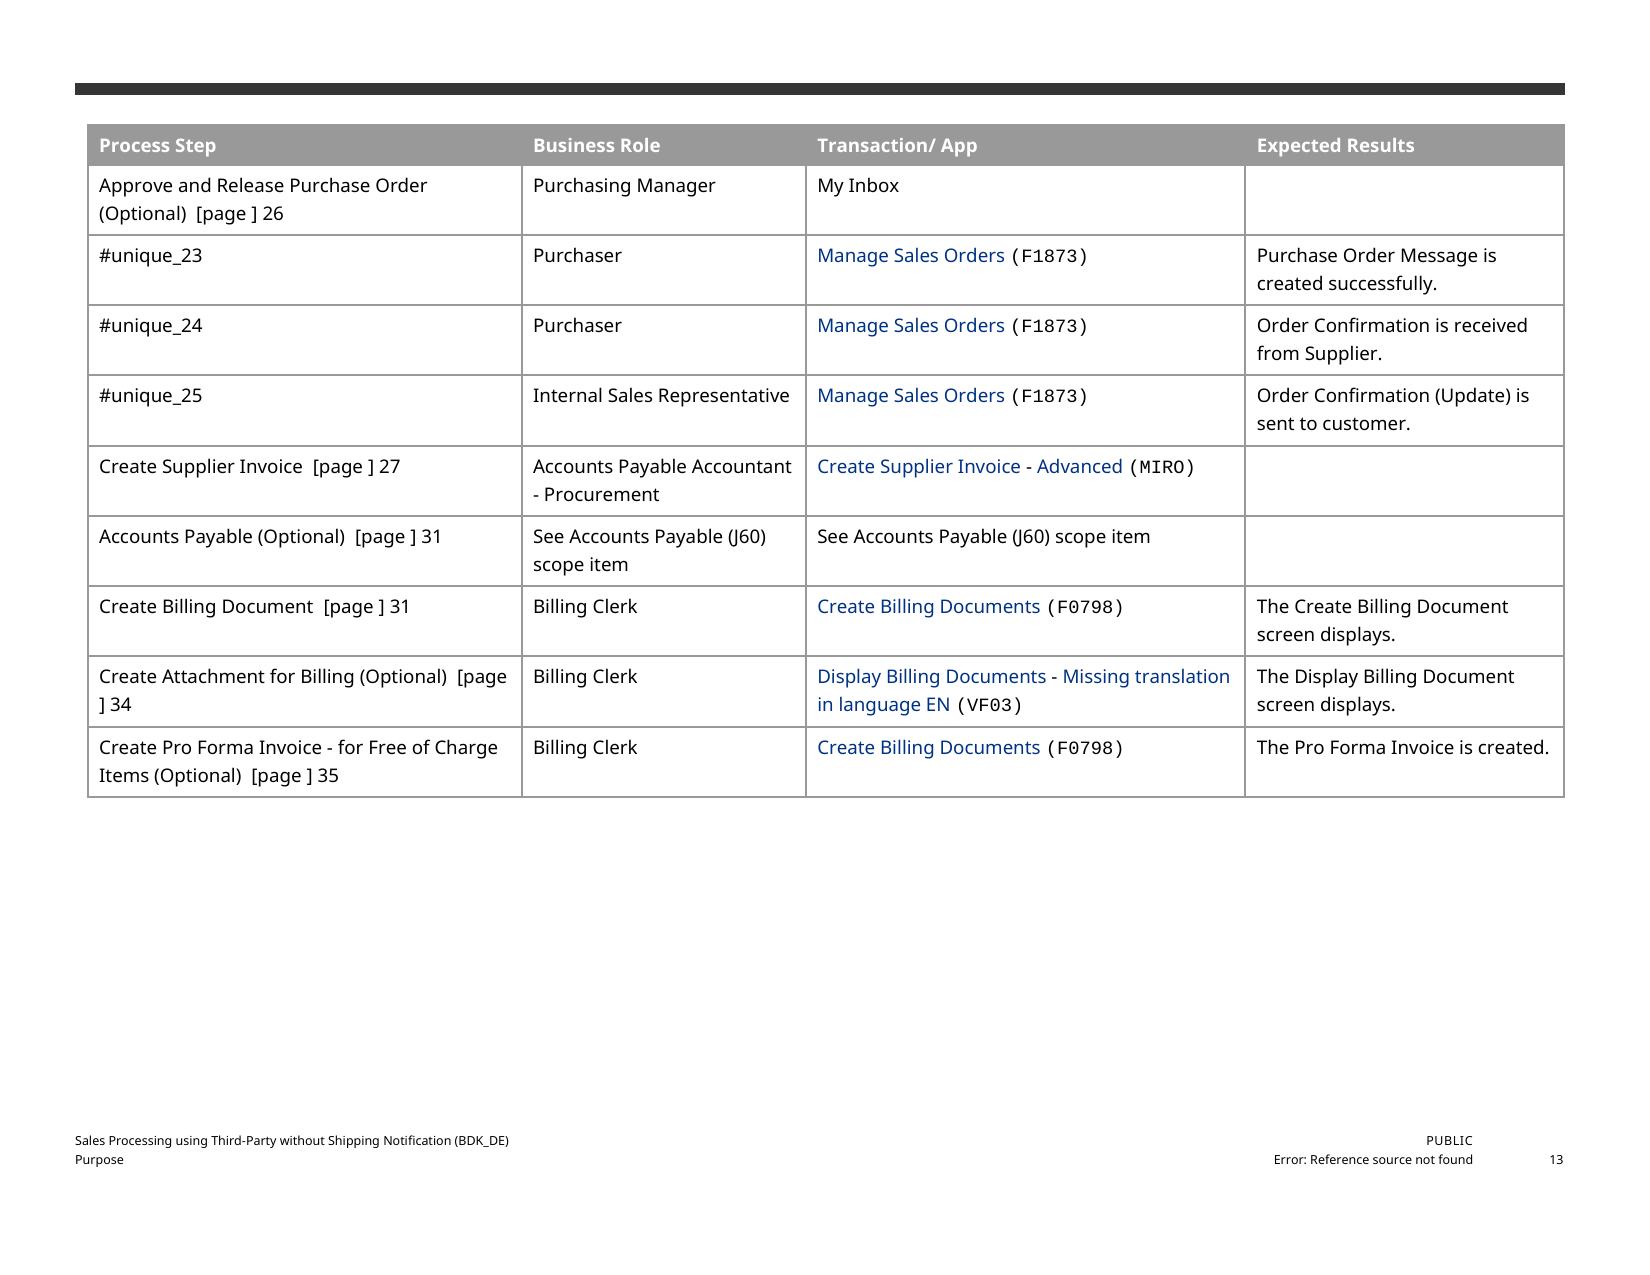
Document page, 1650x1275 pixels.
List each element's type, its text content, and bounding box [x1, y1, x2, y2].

table_cell Accounts Payable (Optional) [page ] 28 [89, 517, 521, 585]
table_cell Approve and Release Purchase Order (Optional) [page ] 23 [89, 166, 521, 234]
table_cell Purchaser [523, 236, 805, 304]
table_header Transaction/ App [807, 126, 1244, 164]
table_cell Purchase Order Message is created successfully. [1246, 236, 1563, 304]
table_cell Order Confirmation (Update) is sent to customer. [1246, 376, 1563, 444]
table_header Business Role [523, 126, 805, 164]
table_cell Purchaser [523, 306, 805, 374]
table_cell Create Billing Documents (F0798) [807, 728, 1244, 796]
table_cell [1246, 447, 1563, 515]
table_cell The Pro Forma Invoice is created. [1246, 728, 1563, 796]
table_cell Accounts Payable Accountant - Procurement [523, 447, 805, 515]
table_cell #unique_24 [89, 306, 521, 374]
table_header Process Step [89, 126, 521, 164]
table_cell #unique_23 [89, 236, 521, 304]
table_cell Internal Sales Representative [523, 376, 805, 444]
table_cell Order Confirmation is received from Supplier. [1246, 306, 1563, 374]
table_cell #unique_25 [89, 376, 521, 444]
table_cell My Inbox [807, 166, 1244, 234]
table_cell Purchasing Manager [523, 166, 805, 234]
table_cell Billing Clerk [523, 728, 805, 796]
table_header Expected Results [1246, 126, 1563, 164]
table_cell Create Pro Forma Invoice - for Free of Charge Items (Optional) [page ] 32 [89, 728, 521, 796]
table_cell The Display Billing Document screen displays. [1246, 657, 1563, 726]
table_cell Display Billing Documents - Missing translation in language EN (VF03) [807, 657, 1244, 726]
table_cell See Accounts Payable (J60) scope item [523, 517, 805, 585]
table_cell Manage Sales Orders (F1873) [807, 376, 1244, 444]
table_cell Create Supplier Invoice - Advanced (MIRO) [807, 447, 1244, 515]
table_cell Billing Clerk [523, 657, 805, 726]
table_cell Manage Sales Orders (F1873) [807, 236, 1244, 304]
table_cell Create Supplier Invoice [page ] 25 [89, 447, 521, 515]
table_cell The Create Billing Document screen displays. [1246, 587, 1563, 655]
table_cell [1246, 166, 1563, 234]
table_cell Create Attachment for Billing (Optional) [page ] 30 [89, 657, 521, 726]
table_cell Billing Clerk [523, 587, 805, 655]
table_cell Create Billing Documents (F0798) [807, 587, 1244, 655]
table_cell Create Billing Document [page ] 28 [89, 587, 521, 655]
table_cell Manage Sales Orders (F1873) [807, 306, 1244, 374]
table_cell See Accounts Payable (J60) scope item [807, 517, 1244, 585]
table_cell [1246, 517, 1563, 585]
